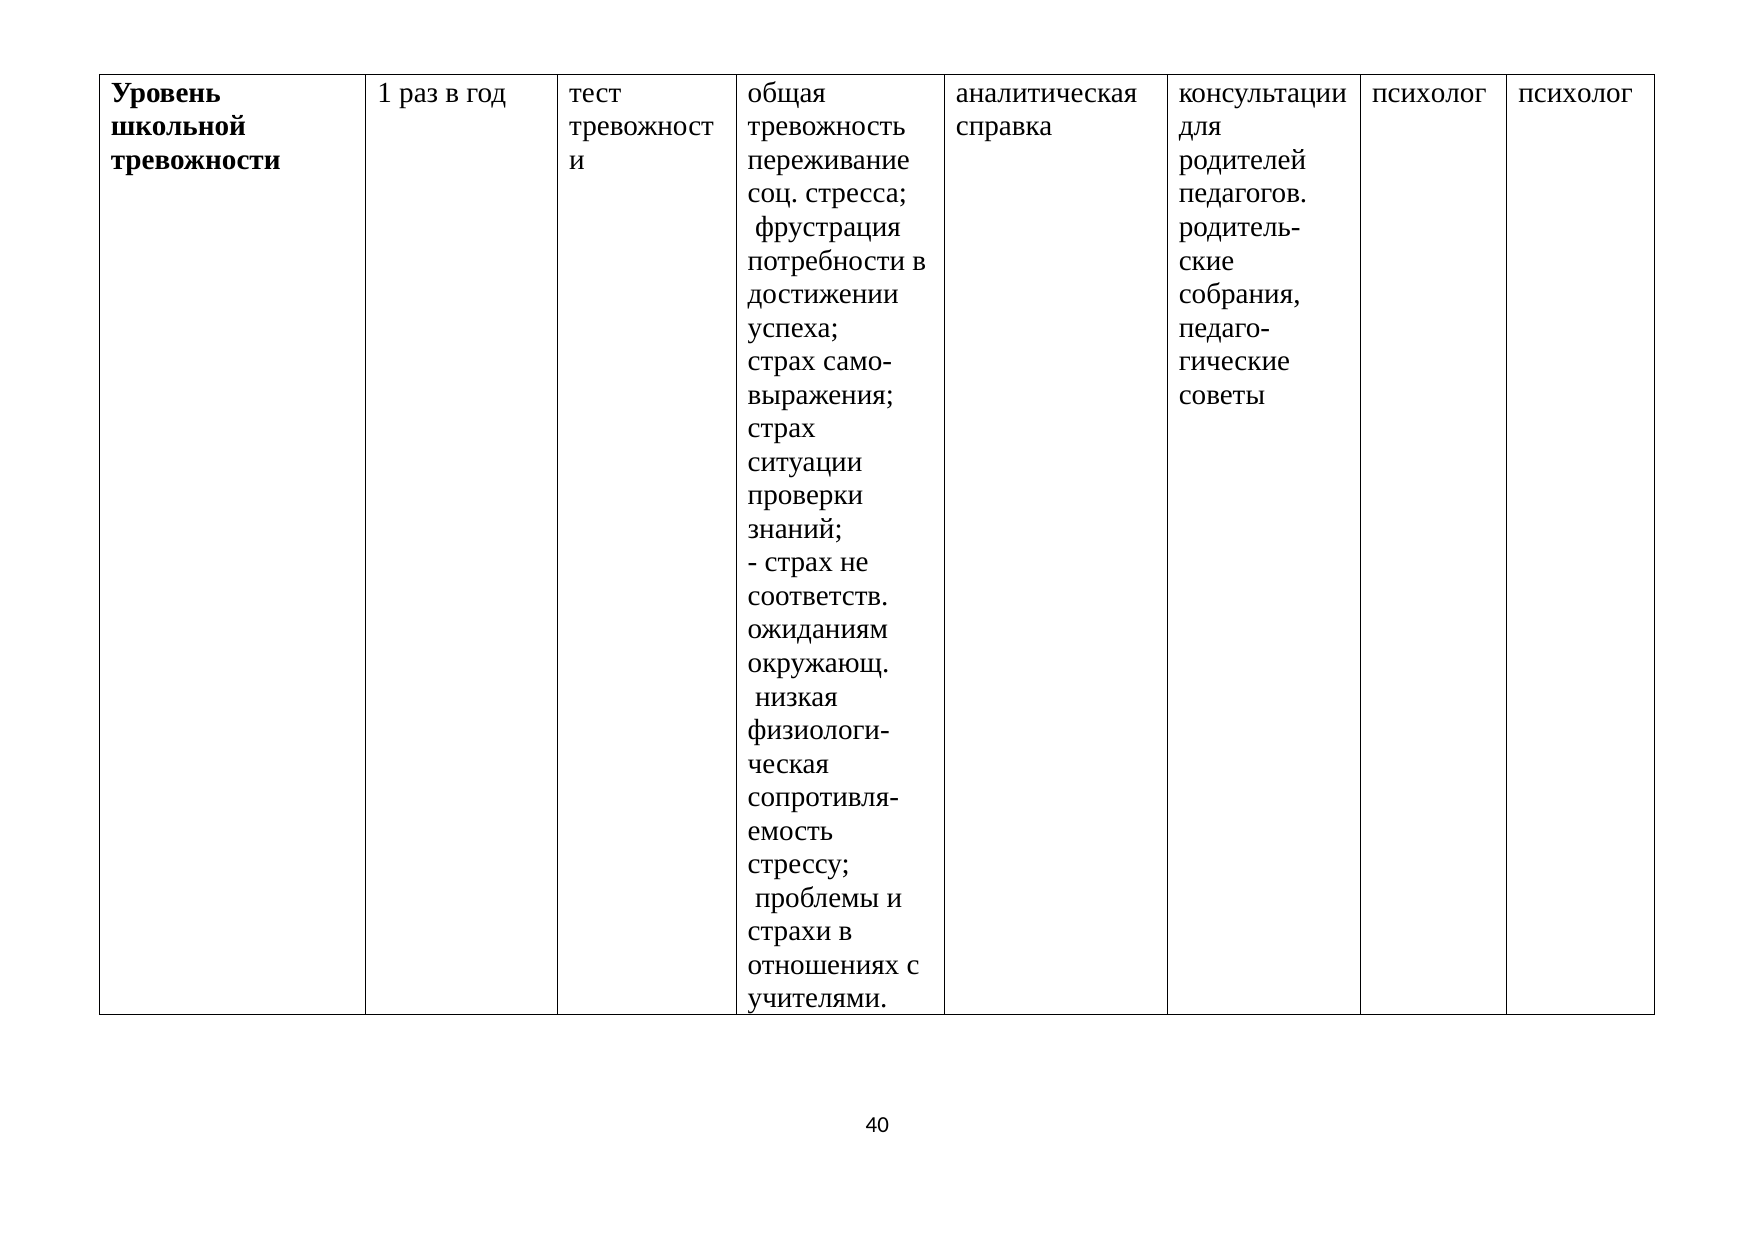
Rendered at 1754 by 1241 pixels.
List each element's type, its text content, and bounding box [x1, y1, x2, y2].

table_cell психолог [1361, 75, 1506, 1014]
table_cell психолог [1507, 75, 1654, 1014]
table_cell 1 раз в год [366, 75, 557, 1014]
table_cell тест тревожности [558, 75, 736, 1014]
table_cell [945, 75, 1167, 1014]
table_cell консультации для родителей педагогов. родитель-ские собрания, педаго-гические советы [1168, 75, 1360, 1014]
table_cell Уровень школьной тревожности [100, 75, 365, 1014]
table_cell общая тревожность переживание соц. стресса; фрустрация потребности в достижении успеха; страх само-выражения; страх ситуации проверки знаний; - страх не соответств. ожиданиям окружающ. низкая физиологи-ческая сопротивля-емость стрессу; проблемы и страхи в отношениях с учителями. [737, 75, 944, 1014]
